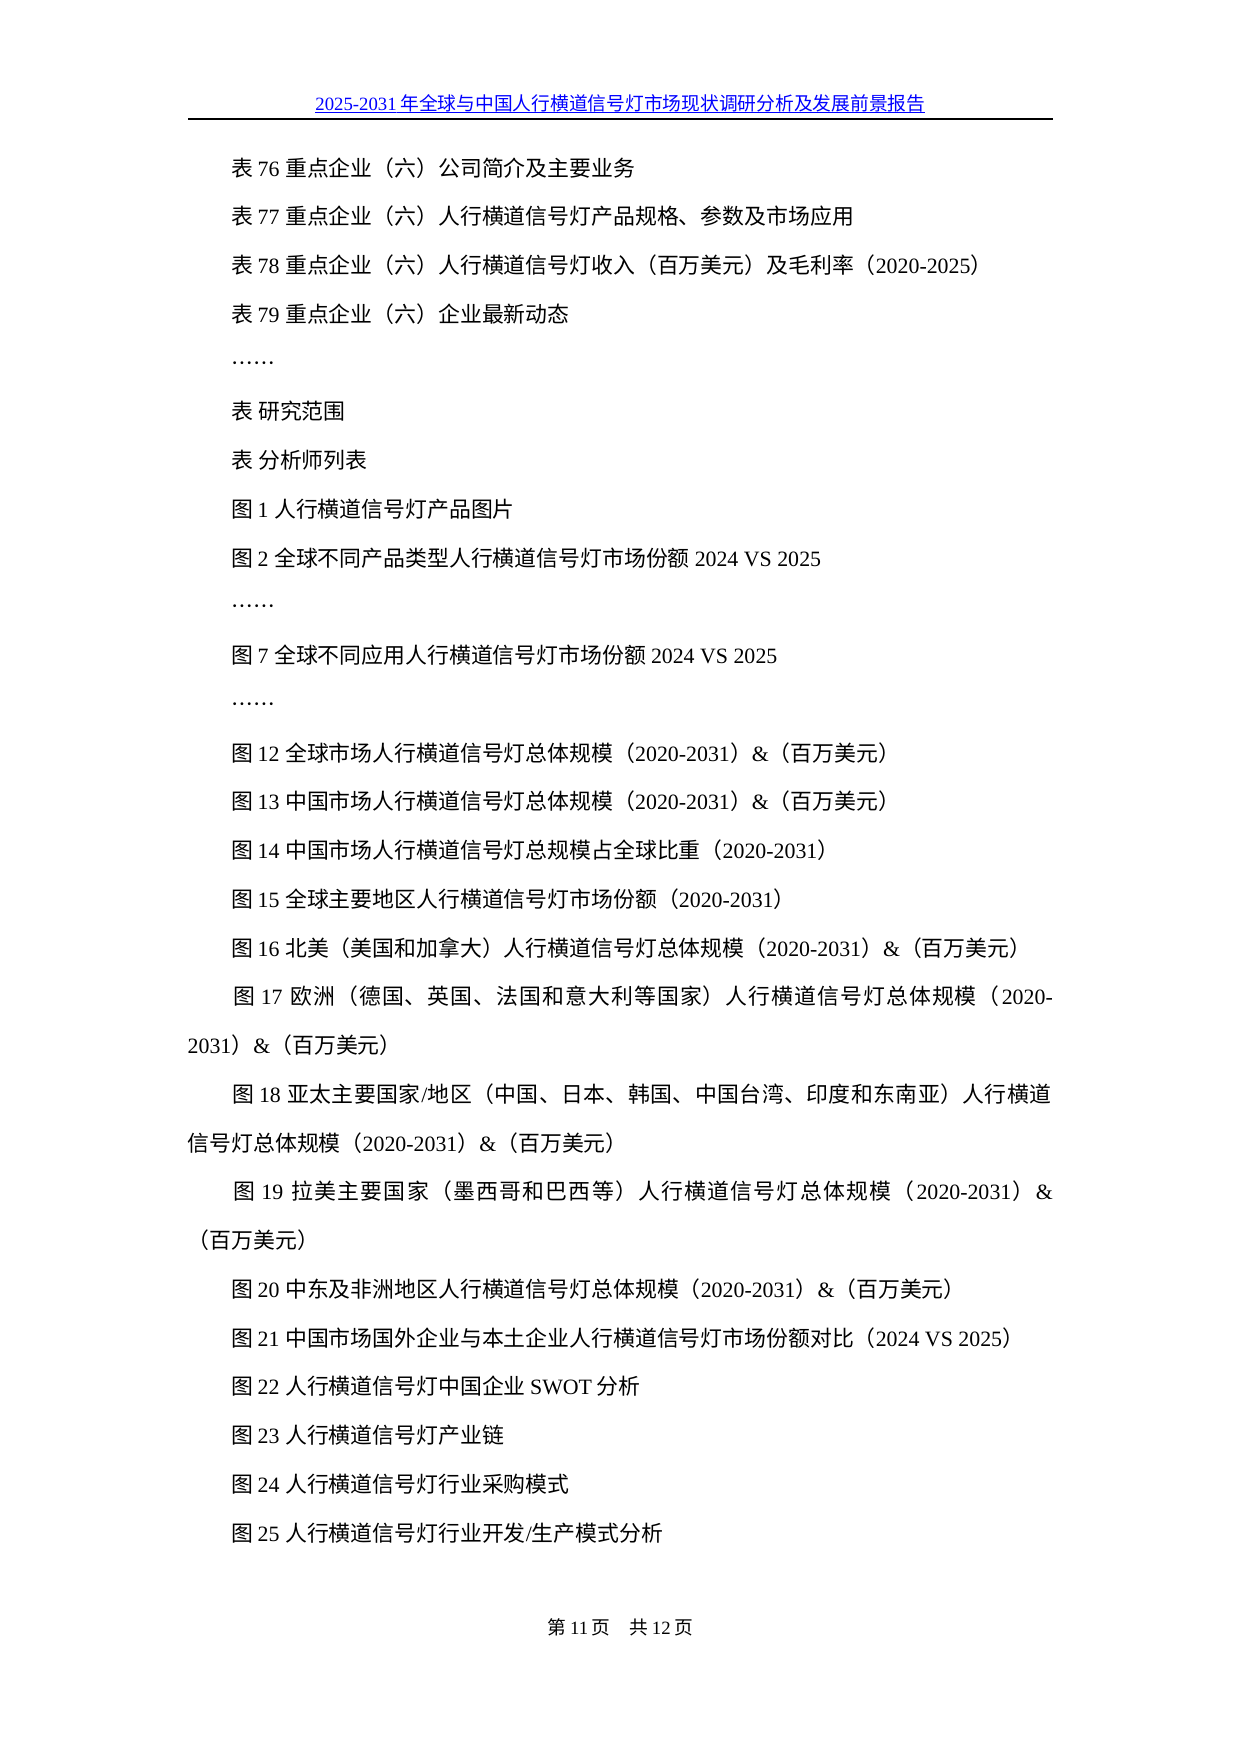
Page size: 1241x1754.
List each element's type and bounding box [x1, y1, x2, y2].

text [187, 150, 1053, 1548]
